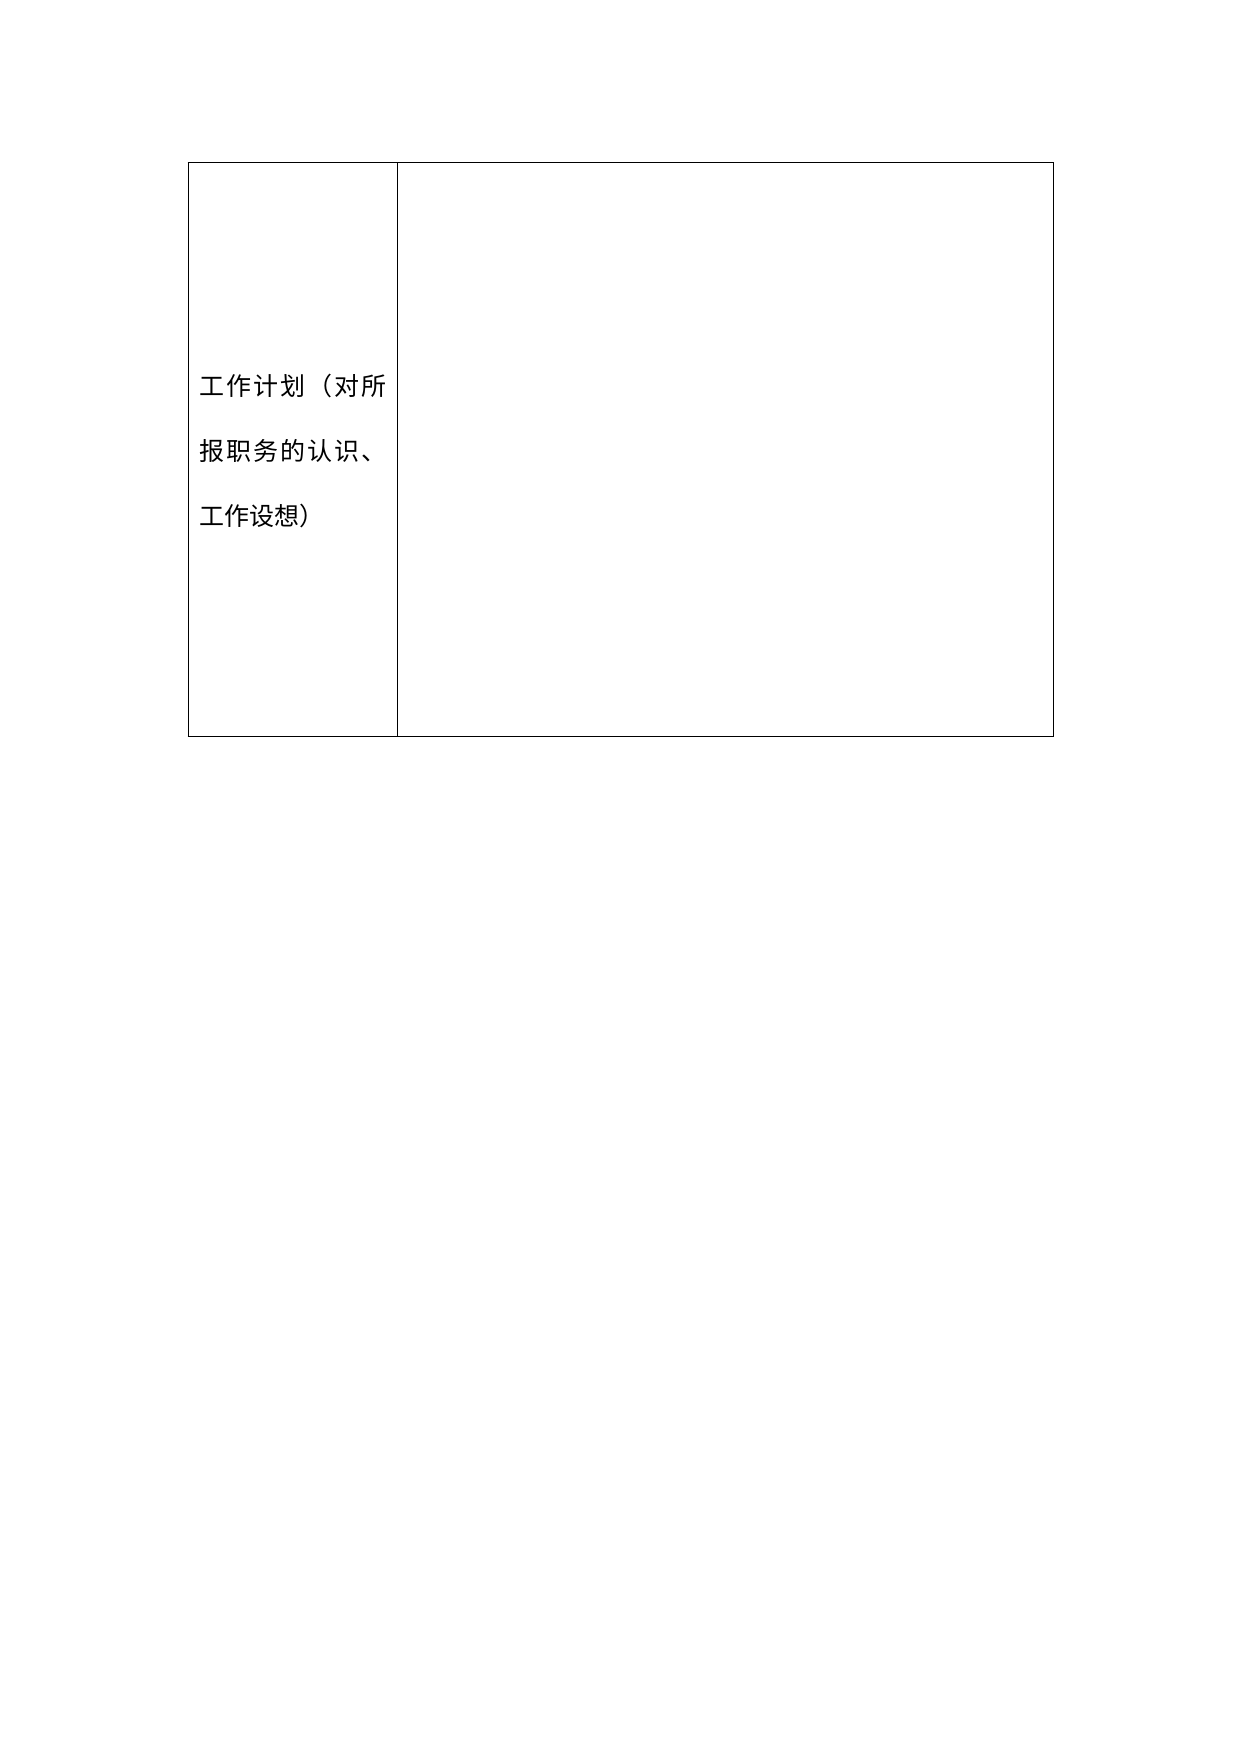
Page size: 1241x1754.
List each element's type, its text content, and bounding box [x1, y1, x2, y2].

table_cell 工作计划（对所报职务的认识、工作设想） [189, 163, 397, 736]
table_cell [398, 163, 1053, 736]
